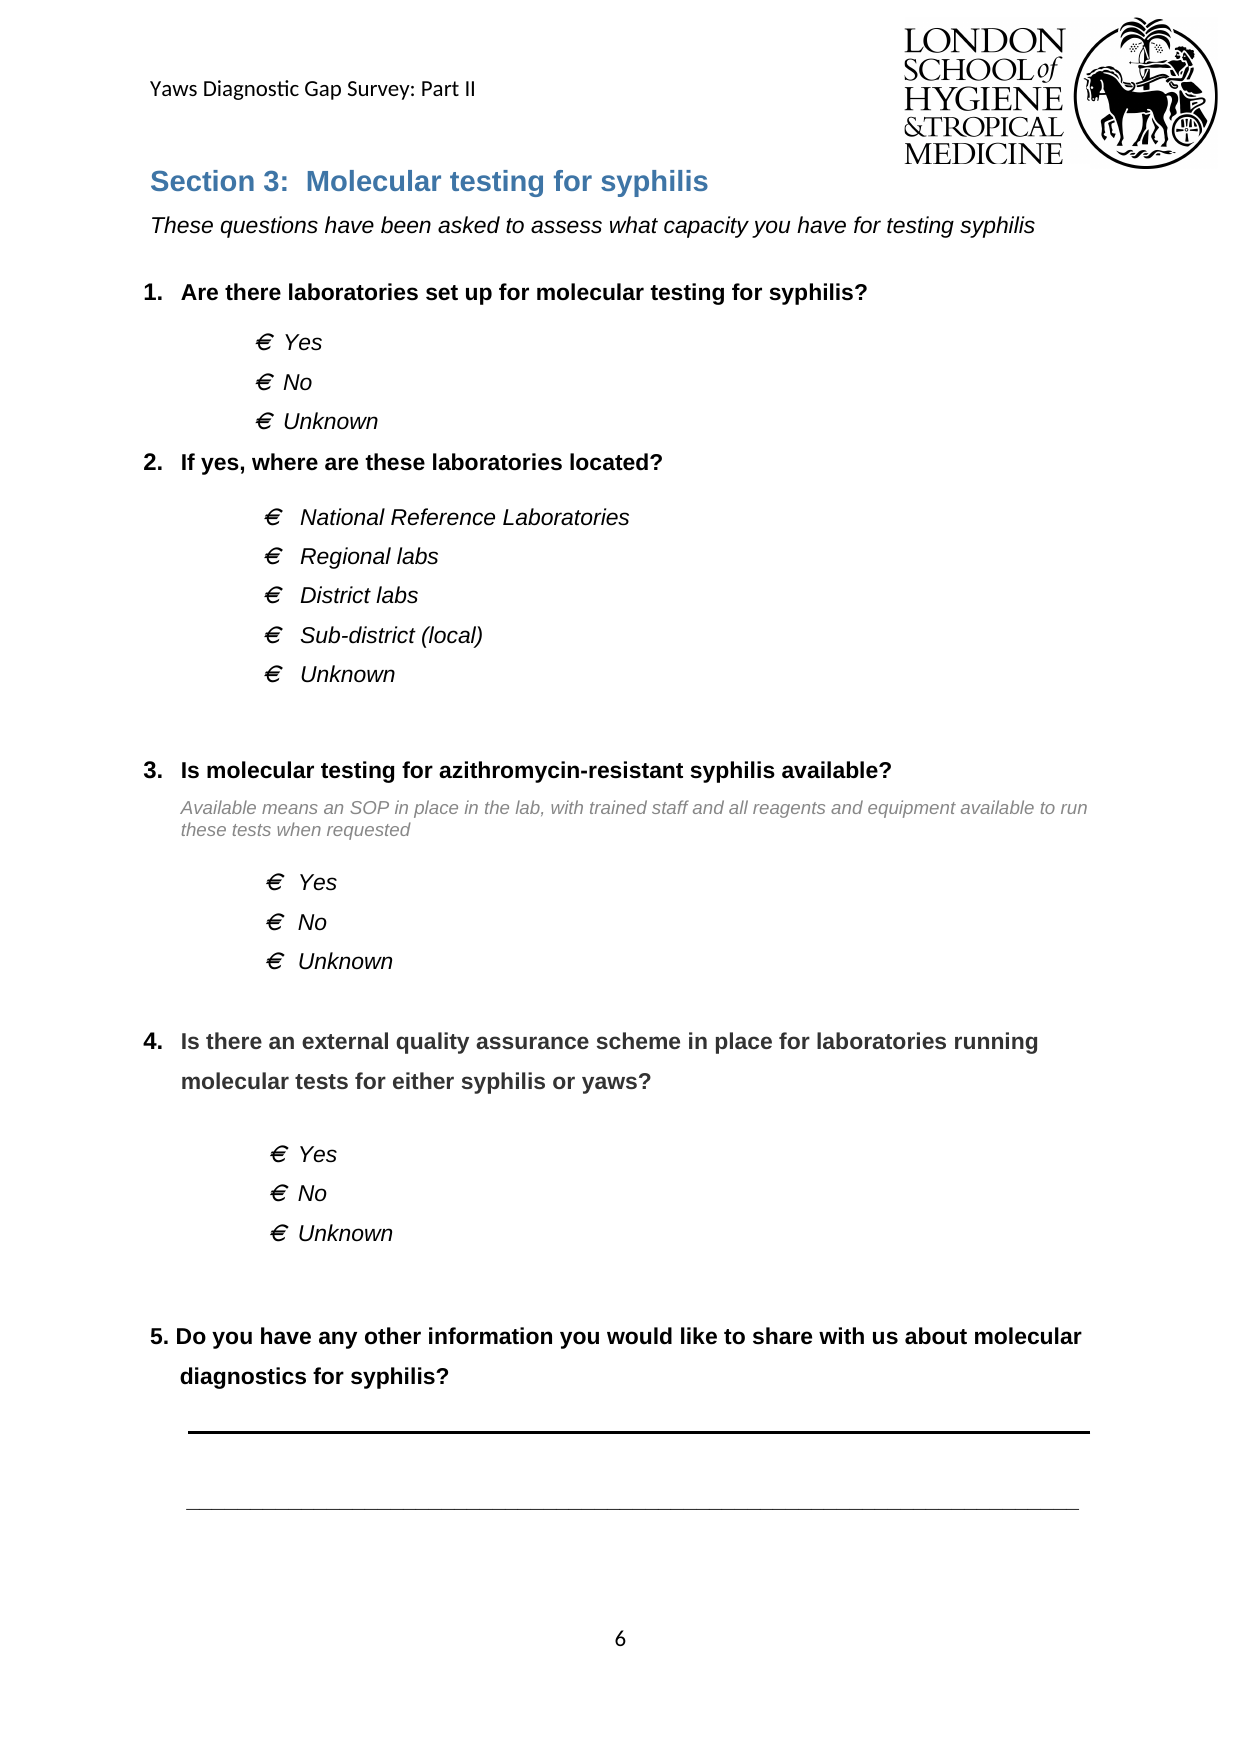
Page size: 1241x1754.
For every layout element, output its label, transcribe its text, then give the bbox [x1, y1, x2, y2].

list Unknown [262, 661, 1090, 688]
subtitle Section 3: Molecular testing for syphilis [150, 164, 1090, 198]
text These questions have been asked to assess what capacity you have for testing syphilis [150, 212, 1090, 238]
list No [253, 368, 1090, 395]
list Yes [268, 1141, 1090, 1167]
list Yes [264, 869, 1090, 895]
list No [264, 908, 1090, 935]
list Unknown [268, 1219, 1090, 1246]
list Is molecular testing for azithromycin-resistant syphilis available? [143, 756, 1090, 783]
list No [268, 1180, 1090, 1206]
text 5. Do you have any other information you would like to share with us about molecular diagnostics for syphilis? [150, 1323, 1090, 1389]
list If yes, where are these laboratories located? [143, 447, 1090, 475]
text Available means an SOP in place in the lab, with trained staff and all reagents and equipment available to run these tests when requested [410, 797, 1090, 840]
list Unknown [253, 408, 1090, 434]
list National Reference Laboratories [262, 503, 1090, 530]
list Yes [253, 329, 1090, 355]
list Sub-district (local) [262, 622, 1090, 648]
list District labs [262, 582, 1090, 609]
picture [904, 17, 1218, 169]
list Is there an external quality assurance scheme in place for laboratories running molecular tests for either syphilis or yaws? [143, 1027, 1090, 1094]
list Unknown [264, 948, 1090, 974]
text ______________________________________________________________________ [187, 1486, 1090, 1513]
list Are there laboratories set up for molecular testing for syphilis? [143, 277, 1090, 305]
list Regional labs [262, 543, 1090, 569]
